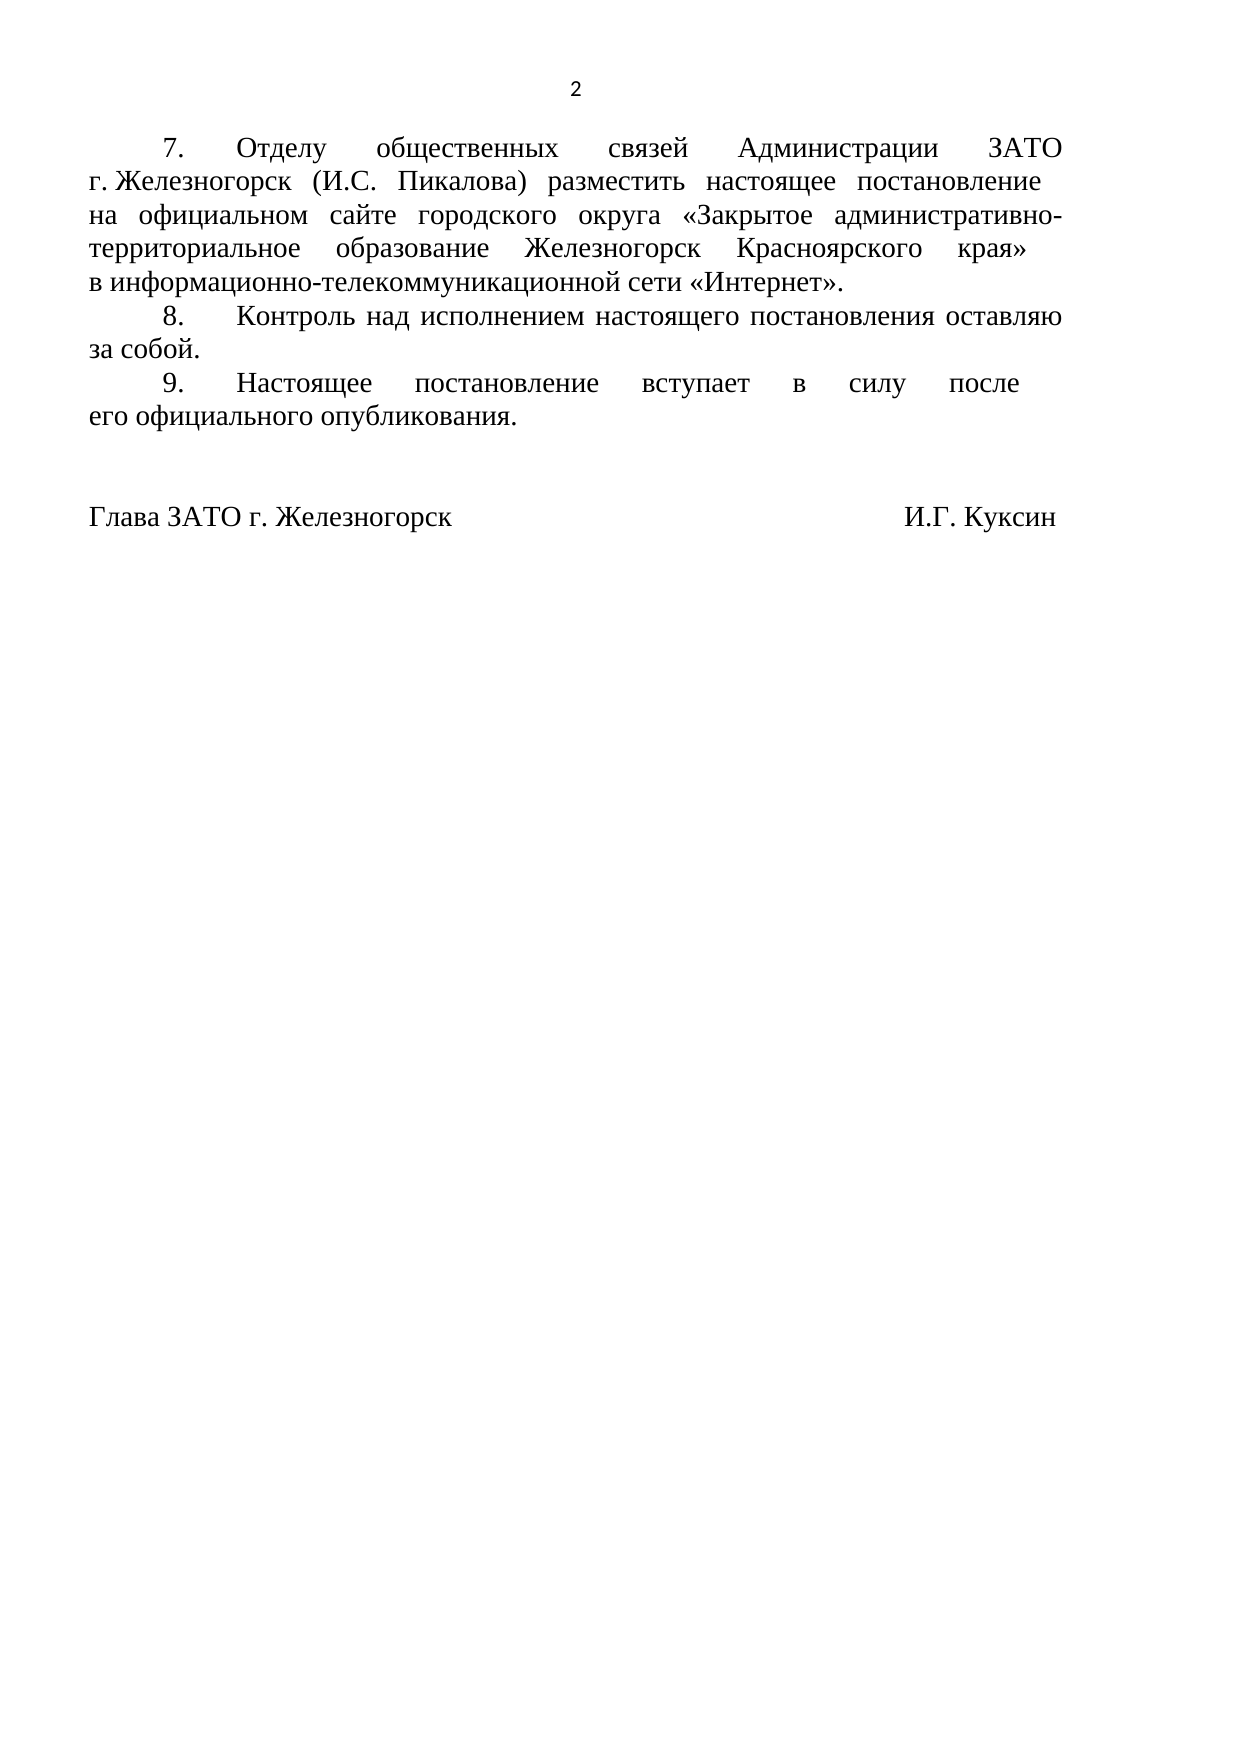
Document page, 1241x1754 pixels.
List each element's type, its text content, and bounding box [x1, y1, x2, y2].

text Глава ЗАТО г. Железногорск И.Г. Куксин [89, 499, 1063, 532]
list Отделу общественных связей Администрации ЗАТО г. Железногорск (И.С. Пикалова) разместить настоящее постановление на официальном сайте городского округа «Закрытое административно-территориальное образование Железногорск Красноярского края» в информационно-телекоммуникационной сети «Интернет». [89, 130, 1063, 298]
list Настоящее постановление вступает в силу после его официального опубликования. [89, 365, 1063, 432]
list Контроль над исполнением настоящего постановления оставляю за собой. [89, 298, 1063, 365]
